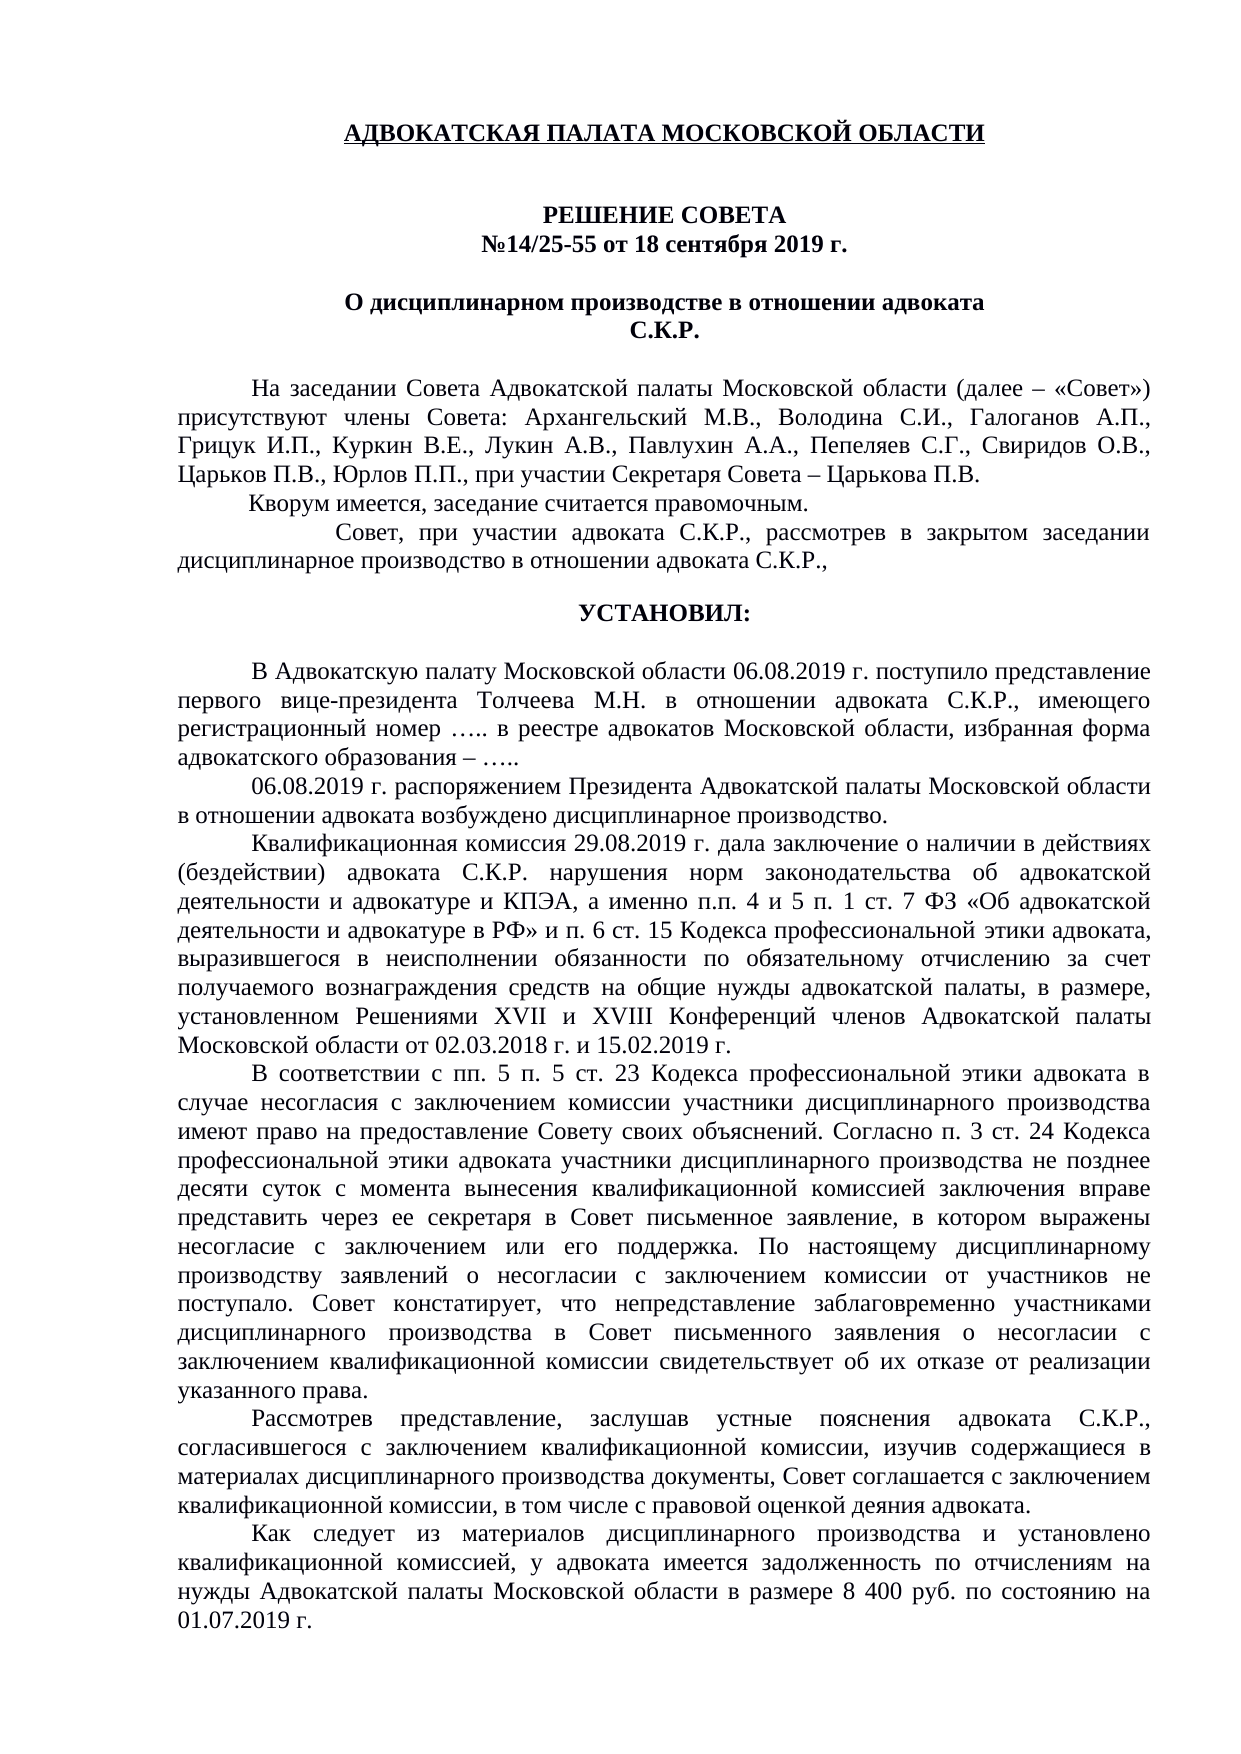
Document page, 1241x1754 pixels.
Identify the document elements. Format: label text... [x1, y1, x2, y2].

text Как следует из материалов дисциплинарного производства и установлено квалификационной комиссией, у адвоката имеется задолженность по отчислениям на нужды Адвокатской палаты Московской области в размере 8 400 руб. по состоянию на 01.07.2019 г. [177, 1518, 1152, 1633]
text Кворум имеется, заседание считается правомочным. [177, 488, 1152, 517]
text Рассмотрев представление, заслушав устные пояснения адвоката С.К.Р., согласившегося с заключением квалификационной комиссии, изучив содержащиеся в материалах дисциплинарного производства документы, Совет соглашается с заключением квалификационной комиссии, в том числе с правовой оценкой деяния адвоката. [177, 1403, 1152, 1518]
text В Адвокатскую палату Московской области 06.08.2019 г. поступило представление первого вице-президента Толчеева М.Н. в отношении адвоката С.К.Р., имеющего регистрационный номер ….. в реестре адвокатов Московской области, избранная форма адвокатского образования – ….. [177, 656, 1152, 771]
text Квалификационная комиссия 29.08.2019 г. дала заключение о наличии в действиях (бездействии) адвоката С.К.Р. нарушения норм законодательства об адвокатской деятельности и адвокатуре и КПЭА, а именно п.п. 4 и 5 п. 1 ст. 7 ФЗ «Об адвокатской деятельности и адвокатуре в РФ» и п. 6 ст. 15 Кодекса профессиональной этики адвоката, выразившегося в неисполнении обязанности по обязательному отчислению за счет получаемого вознаграждения средств на общие нужды адвокатской палаты, в размере, установленном Решениями XVII и XVIII Конференций членов Адвокатской палаты Московской области от 02.03.2018 г. и 15.02.2019 г. [177, 828, 1152, 1058]
text С.К.Р. [177, 316, 1152, 344]
subtitle Решение СОВЕТА [177, 201, 1152, 229]
text О дисциплинарном производстве в отношении адвоката [177, 287, 1152, 316]
text Совет, при участии адвоката С.К.Р., рассмотрев в закрытом заседании дисциплинарное производство в отношении адвоката С.К.Р., [177, 517, 1152, 574]
text №14/25-55 от 18 сентября 2019 г. [177, 229, 1152, 258]
text УСТАНОВИЛ: [177, 598, 1152, 627]
text В соответствии с пп. 5 п. 5 ст. 23 Кодекса профессиональной этики адвоката в случае несогласия с заключением комиссии участники дисциплинарного производства имеют право на предоставление Совету своих объяснений. Согласно п. 3 ст. 24 Кодекса профессиональной этики адвоката участники дисциплинарного производства не позднее десяти суток с момента вынесения квалификационной комиссией заключения вправе представить через ее секретаря в Совет письменное заявление, в котором выражены несогласие с заключением или его поддержка. По настоящему дисциплинарному производству заявлений о несогласии с заключением комиссии от участников не поступало. Совет констатирует, что непредставление заблаговременно участниками дисциплинарного производства в Совет письменного заявления о несогласии с заключением квалификационной комиссии свидетельствует об их отказе от реализации указанного права. [177, 1058, 1152, 1403]
text На заседании Совета Адвокатской палаты Московской области (далее – «Совет») присутствуют члены Совета: Архангельский М.В., Володина С.И., Галоганов А.П., Грицук И.П., Куркин В.Е., Лукин А.В., Павлухин А.А., Пепеляев С.Г., Свиридов О.В., Царьков П.В., Юрлов П.П., при участии Секретаря Совета – Царькова П.В. [177, 373, 1152, 488]
text 06.08.2019 г. распоряжением Президента Адвокатской палаты Московской области в отношении адвоката возбуждено дисциплинарное производство. [177, 771, 1152, 828]
text адвокатская палата московской области [177, 118, 1152, 147]
